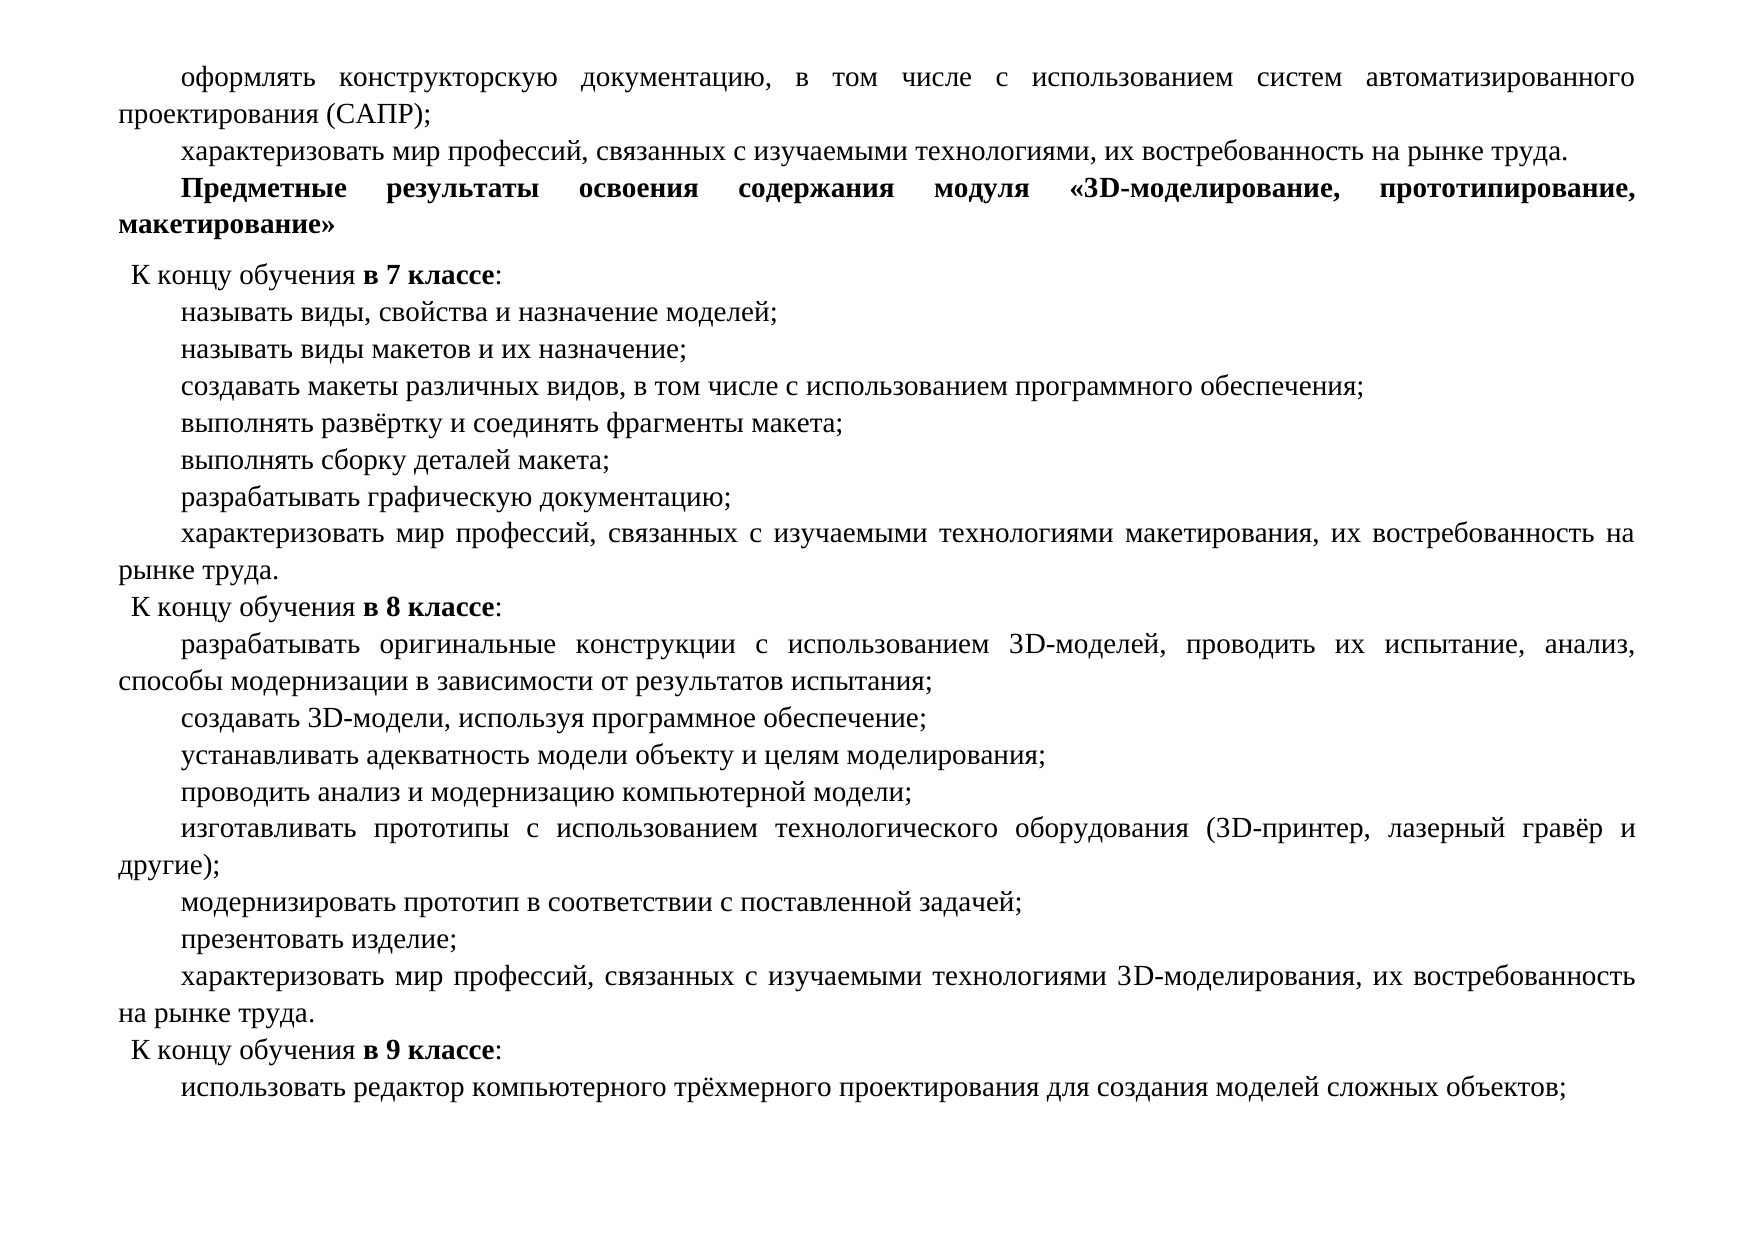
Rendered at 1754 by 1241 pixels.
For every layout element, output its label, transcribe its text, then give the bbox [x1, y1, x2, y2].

text модернизировать прототип в соответствии с поставленной задачей; [118, 884, 1636, 918]
text К концу обучения в 8 классе: [131, 589, 1636, 623]
text характеризовать мир профессий, связанных с изучаемыми технологиями 3D-моделирования, их востребованность на рынке труда. [118, 958, 1636, 1028]
text выполнять развёртку и соединять фрагменты макета; [118, 405, 1636, 438]
text проводить анализ и модернизацию компьютерной модели; [118, 774, 1636, 807]
text Предметные результаты освоения содержания модуля «3D-моделирование, прототипирование, макетирование» [118, 170, 1636, 240]
text выполнять сборку деталей макета; [118, 442, 1636, 475]
text использовать редактор компьютерного трёхмерного проектирования для создания моделей сложных объектов; [118, 1069, 1636, 1102]
text создавать 3D-модели, используя программное обеспечение; [118, 700, 1636, 733]
text презентовать изделие; [118, 921, 1636, 955]
text характеризовать мир профессий, связанных с изучаемыми технологиями макетирования, их востребованность на рынке труда. [118, 516, 1636, 586]
text К концу обучения в 7 классе: [131, 257, 1636, 291]
text создавать макеты различных видов, в том числе с использованием программного обеспечения; [118, 368, 1636, 402]
text оформлять конструкторскую документацию, в том числе с использованием систем автоматизированного проектирования (САПР); [118, 59, 1636, 129]
text устанавливать адекватность модели объекту и целям моделирования; [118, 737, 1636, 770]
text называть виды макетов и их назначение; [118, 331, 1636, 365]
text изготавливать прототипы с использованием технологического оборудования (3D-принтер, лазерный гравёр и другие); [118, 811, 1636, 881]
text характеризовать мир профессий, связанных с изучаемыми технологиями, их востребованность на рынке труда. [118, 133, 1636, 166]
text разрабатывать оригинальные конструкции с использованием 3D-моделей, проводить их испытание, анализ, способы модернизации в зависимости от результатов испытания; [118, 626, 1636, 697]
text К концу обучения в 9 классе: [131, 1032, 1636, 1065]
text называть виды, свойства и назначение моделей; [118, 294, 1636, 328]
text разрабатывать графическую документацию; [118, 479, 1636, 512]
